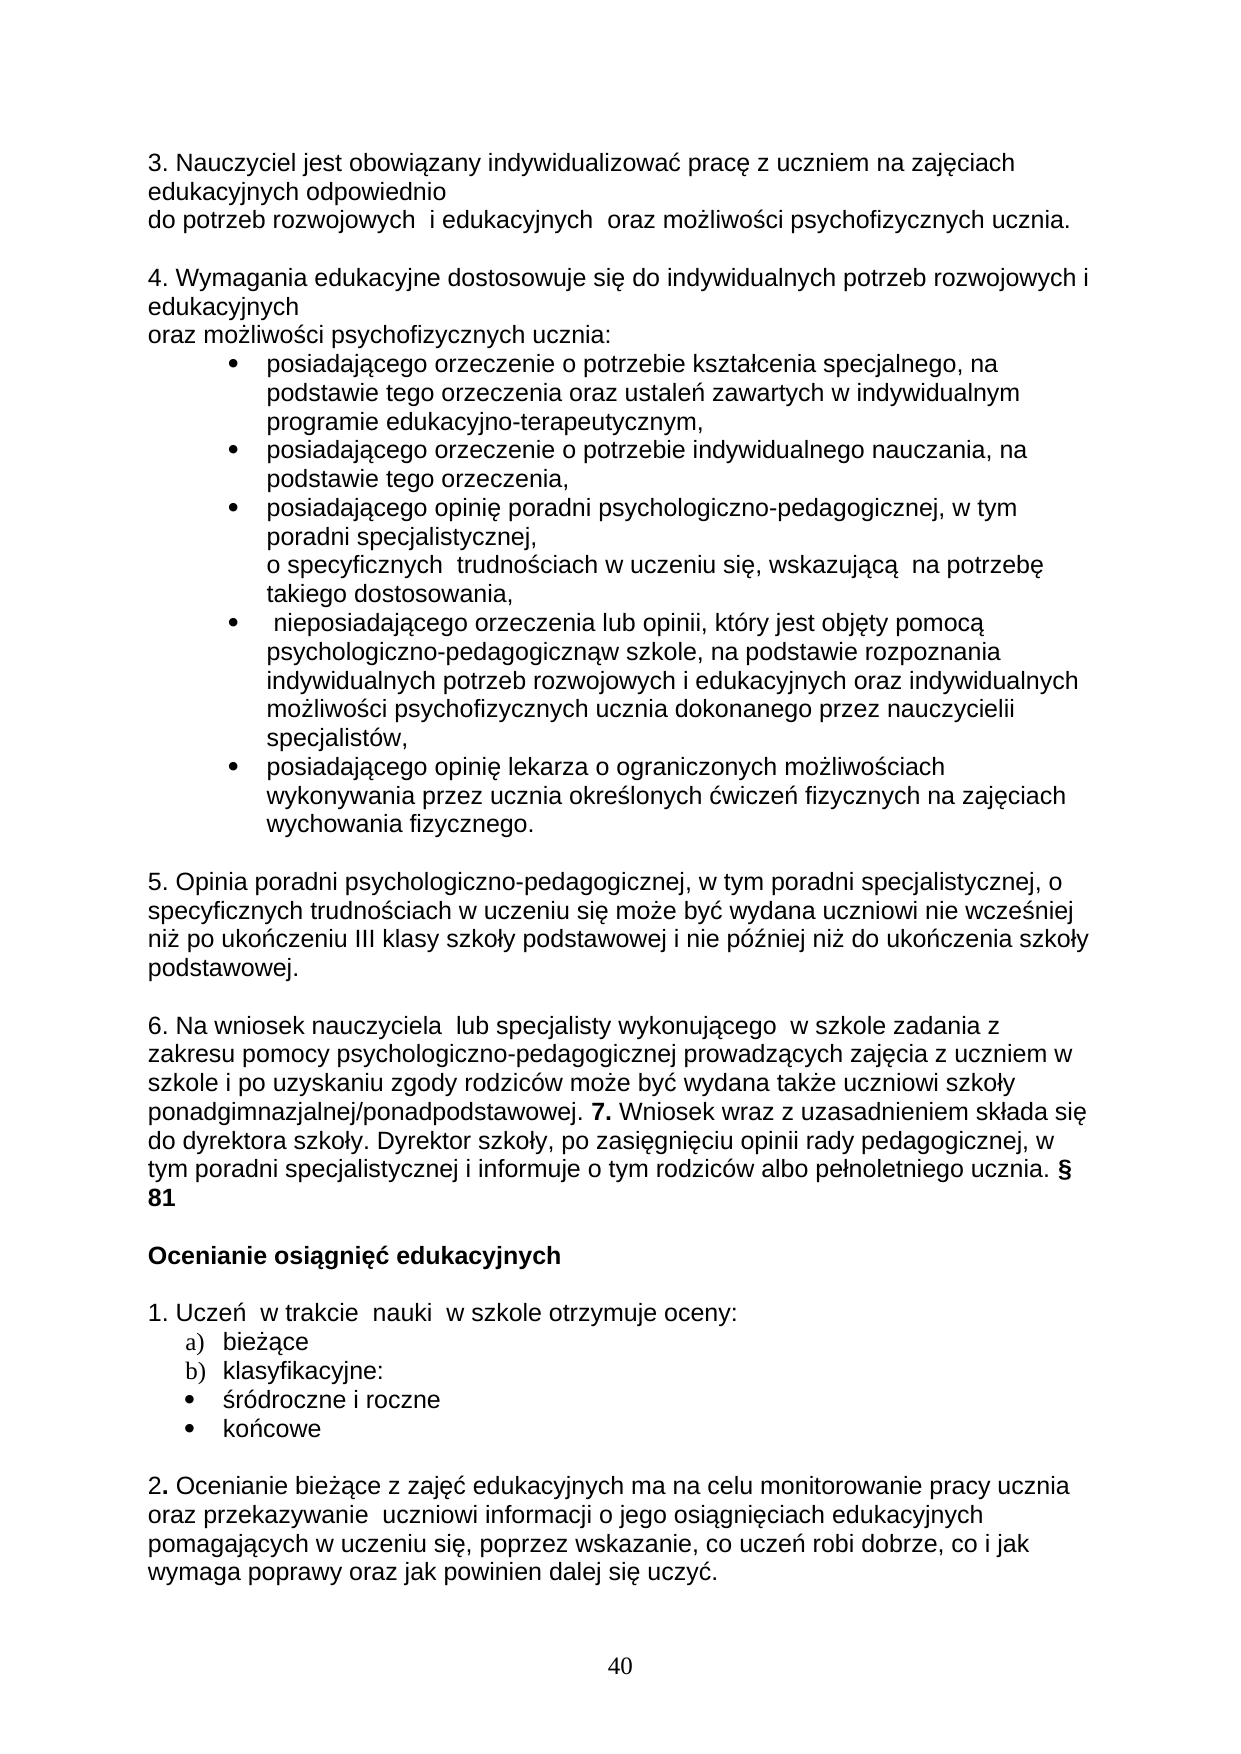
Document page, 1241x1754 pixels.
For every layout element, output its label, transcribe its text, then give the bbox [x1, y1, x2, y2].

list posiadającego orzeczenie o potrzebie kształcenia specjalnego, na podstawie tego orzeczenia oraz ustaleń zawartych w indywidualnym programie edukacyjno-terapeutycznym, [229, 349, 1092, 435]
text 2. Ocenianie bieżące z zajęć edukacyjnych ma na celu monitorowanie pracy ucznia oraz przekazywanie uczniowi informacji o jego osiągnięciach edukacyjnych pomagających w uczeniu się, poprzez wskazanie, co uczeń robi dobrze, co i jak wymaga poprawy oraz jak powinien dalej się uczyć. [148, 1471, 1092, 1586]
list posiadającego opinię lekarza o ograniczonych możliwościach wykonywania przez ucznia określonych ćwiczeń fizycznych na zajęciach wychowania fizycznego. [229, 752, 1092, 838]
list końcowe [185, 1413, 1092, 1442]
text 5. Opinia poradni psychologiczno-pedagogicznej, w tym poradni specjalistycznej, o specyficznych trudnościach w uczeniu się może być wydana uczniowi nie wcześniej niż po ukończeniu III klasy szkoły podstawowej i nie później niż do ukończenia szkoły podstawowej. [148, 867, 1092, 982]
list bieżące [185, 1327, 1092, 1356]
text Ocenianie osiągnięć edukacyjnych [148, 1241, 1092, 1269]
list śródroczne i roczne [185, 1385, 1092, 1413]
text 1. Uczeń w trakcie nauki w szkole otrzymuje oceny: [148, 1298, 1092, 1327]
list posiadającego opinię poradni psychologiczno-pedagogicznej, w tym poradni specjalistycznej, o specyficznych trudnościach w uczeniu się, wskazującą na potrzebę takiego dostosowania, [229, 493, 1092, 608]
list klasyfikacyjne: [185, 1356, 1092, 1385]
text 3. Nauczyciel jest obowiązany indywidualizować pracę z uczniem na zajęciach edukacyjnych odpowiednio do potrzeb rozwojowych i edukacyjnych oraz możliwości psychofizycznych ucznia. [148, 148, 1092, 234]
list posiadającego orzeczenie o potrzebie indywidualnego nauczania, na podstawie tego orzeczenia, [229, 435, 1092, 493]
list nieposiadającego orzeczenia lub opinii, który jest objęty pomocą psychologiczno-pedagogicznąw szkole, na podstawie rozpoznania indywidualnych potrzeb rozwojowych i edukacyjnych oraz indywidualnych możliwości psychofizycznych ucznia dokonanego przez nauczycielii specjalistów, [229, 608, 1092, 752]
text 4. Wymagania edukacyjne dostosowuje się do indywidualnych potrzeb rozwojowych i edukacyjnych oraz możliwości psychofizycznych ucznia: [148, 263, 1092, 349]
text 6. Na wniosek nauczyciela lub specjalisty wykonującego w szkole zadania z zakresu pomocy psychologiczno-pedagogicznej prowadzących zajęcia z uczniem w szkole i po uzyskaniu zgody rodziców może być wydana także uczniowi szkoły ponadgimnazjalnej/ponadpodstawowej. 7. Wniosek wraz z uzasadnieniem składa się do dyrektora szkoły. Dyrektor szkoły, po zasięgnięciu opinii rady pedagogicznej, w tym poradni specjalistycznej i informuje o tym rodziców albo pełnoletniego ucznia. § 81 [148, 1011, 1092, 1212]
